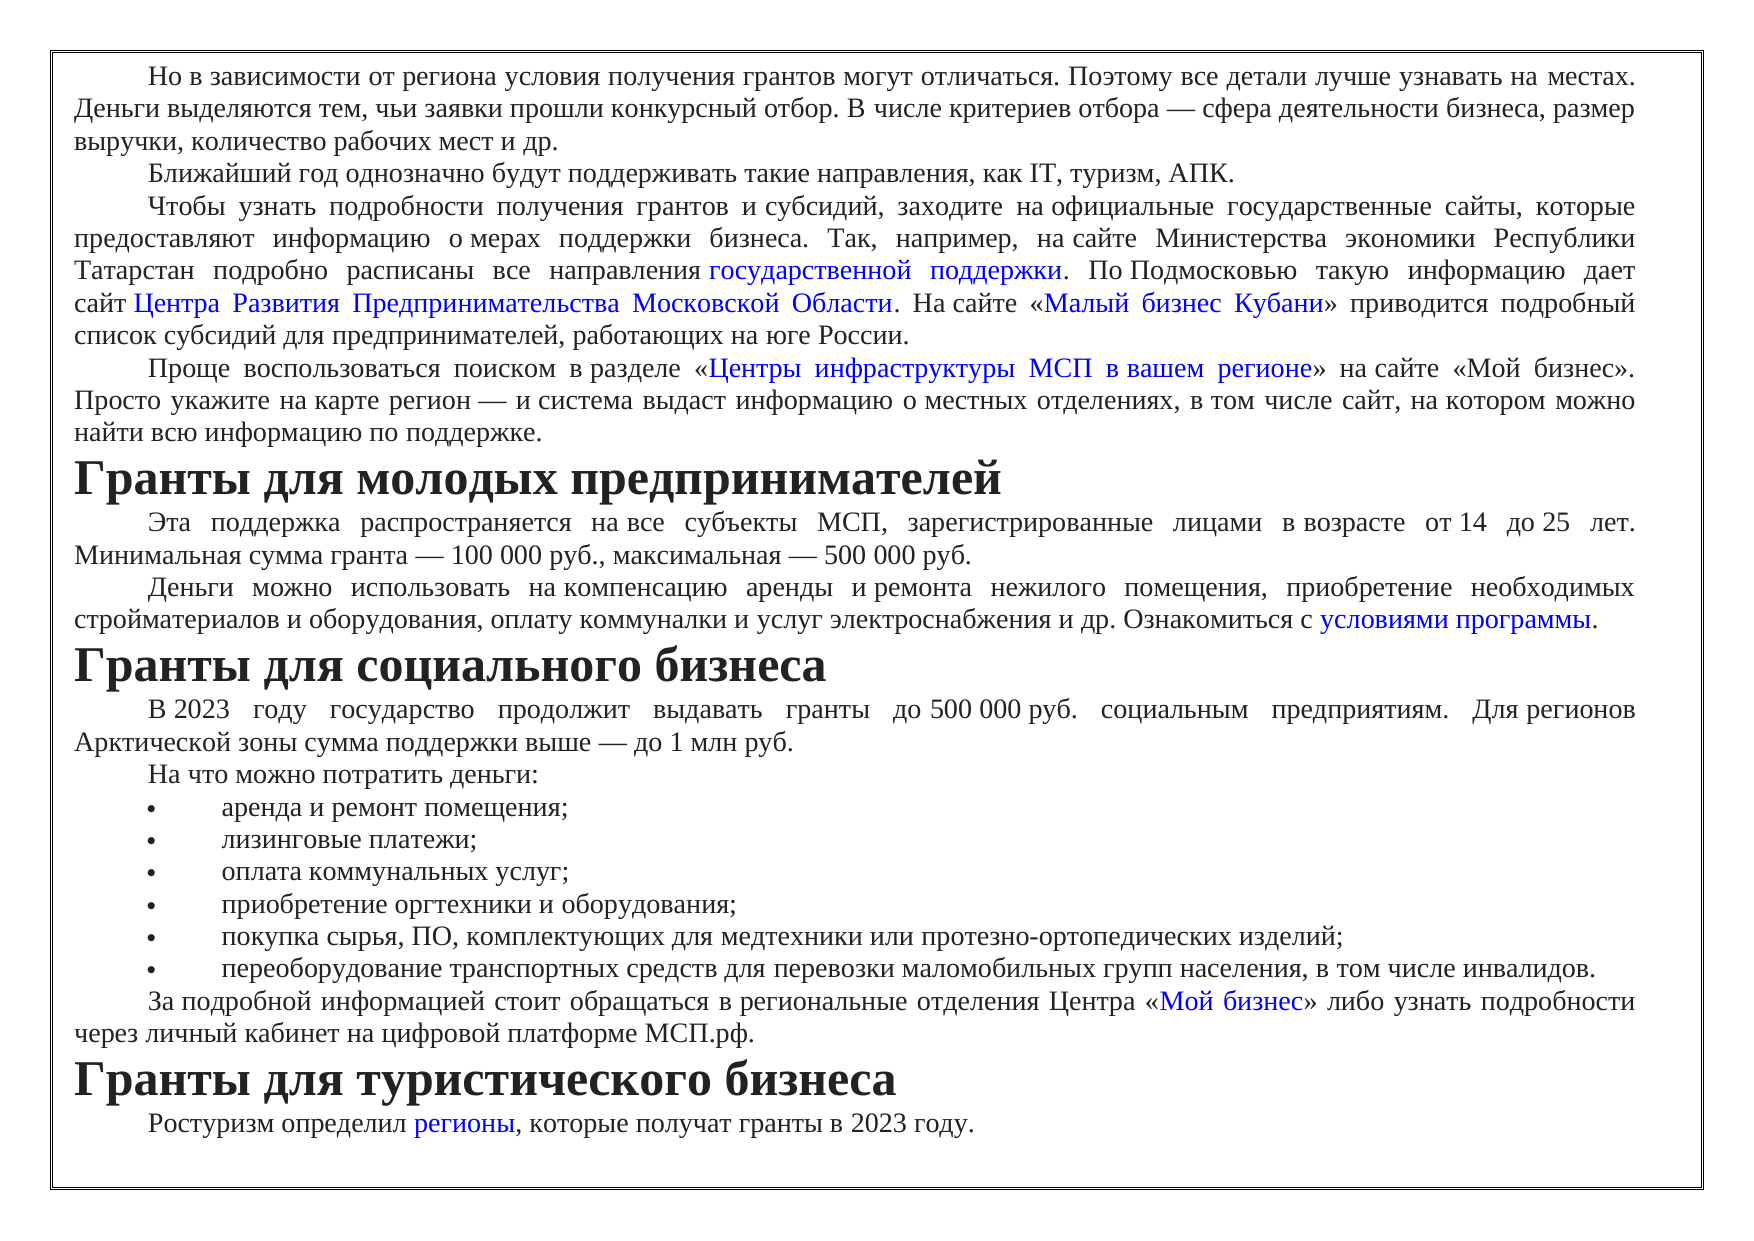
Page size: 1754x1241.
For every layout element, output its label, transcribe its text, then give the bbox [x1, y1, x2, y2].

text На что можно потратить деньги: [74, 757, 1636, 789]
list оплата коммунальных услуг; [74, 854, 1636, 887]
text Проще воспользоваться поиском в разделе «Центры инфраструктуры МСП в вашем регионе» на сайте «Мой бизнес». Просто укажите на карте регион — и система выдаст информацию о местных отделениях, в том числе сайт, на котором можно найти всю информацию по поддержке. [74, 351, 1636, 448]
text Гранты для молодых предпринимателей [74, 448, 1636, 505]
text За подробной информацией стоит обращаться в региональные отделения Центра «Мой бизнес» либо узнать подробности через личный кабинет на цифровой платформе МСП.рф. [74, 984, 1636, 1049]
text Чтобы узнать подробности получения грантов и субсидий, заходите на официальные государственные сайты, которые предоставляют информацию о мерах поддержки бизнеса. Так, например, на сайте Министерства экономики Республики Татарстан подробно расписаны все направления государственной поддержки. По Подмосковью такую информацию дает сайт Центра Развития Предпринимательства Московской Области. На сайте «Малый бизнес Кубани» приводится подробный список субсидий для предпринимателей, работающих на юге России. [74, 189, 1636, 351]
list аренда и ремонт помещения; [74, 789, 1636, 822]
text Деньги можно использовать на компенсацию аренды и ремонта нежилого помещения, приобретение необходимых стройматериалов и оборудования, оплату коммуналки и услуг электроснабжения и др. Ознакомиться с условиями программы. [74, 570, 1636, 635]
text Ближайший год однозначно будут поддерживать такие направления, как IT, туризм, АПК. [74, 156, 1636, 189]
text Эта поддержка распространяется на все субъекты МСП, зарегистрированные лицами в возрасте от 14 до 25 лет. Минимальная сумма гранта — 100 000 руб., максимальная — 500 000 руб. [74, 505, 1636, 570]
text Гранты для туристического бизнеса [74, 1049, 1636, 1106]
list переоборудование транспортных средств для перевозки маломобильных групп населения, в том числе инвалидов. [74, 952, 1636, 984]
text Но в зависимости от региона условия получения грантов могут отличаться. Поэтому все детали лучше узнавать на местах. Деньги выделяются тем, чьи заявки прошли конкурсный отбор. В числе критериев отбора — сфера деятельности бизнеса, размер выручки, количество рабочих мест и др. [74, 59, 1636, 156]
list приобретение оргтехники и оборудования; [74, 887, 1636, 919]
text Гранты для социального бизнеса [74, 635, 1636, 692]
text В 2023 году государство продолжит выдавать гранты до 500 000 руб. социальным предприятиям. Для регионов Арктической зоны сумма поддержки выше — до 1 млн руб. [74, 692, 1636, 757]
list покупка сырья, ПО, комплектующих для медтехники или протезно-ортопедических изделий; [74, 919, 1636, 952]
list лизинговые платежи; [74, 822, 1636, 854]
text Ростуризм определил регионы, которые получат гранты в 2023 году. [74, 1106, 1636, 1139]
